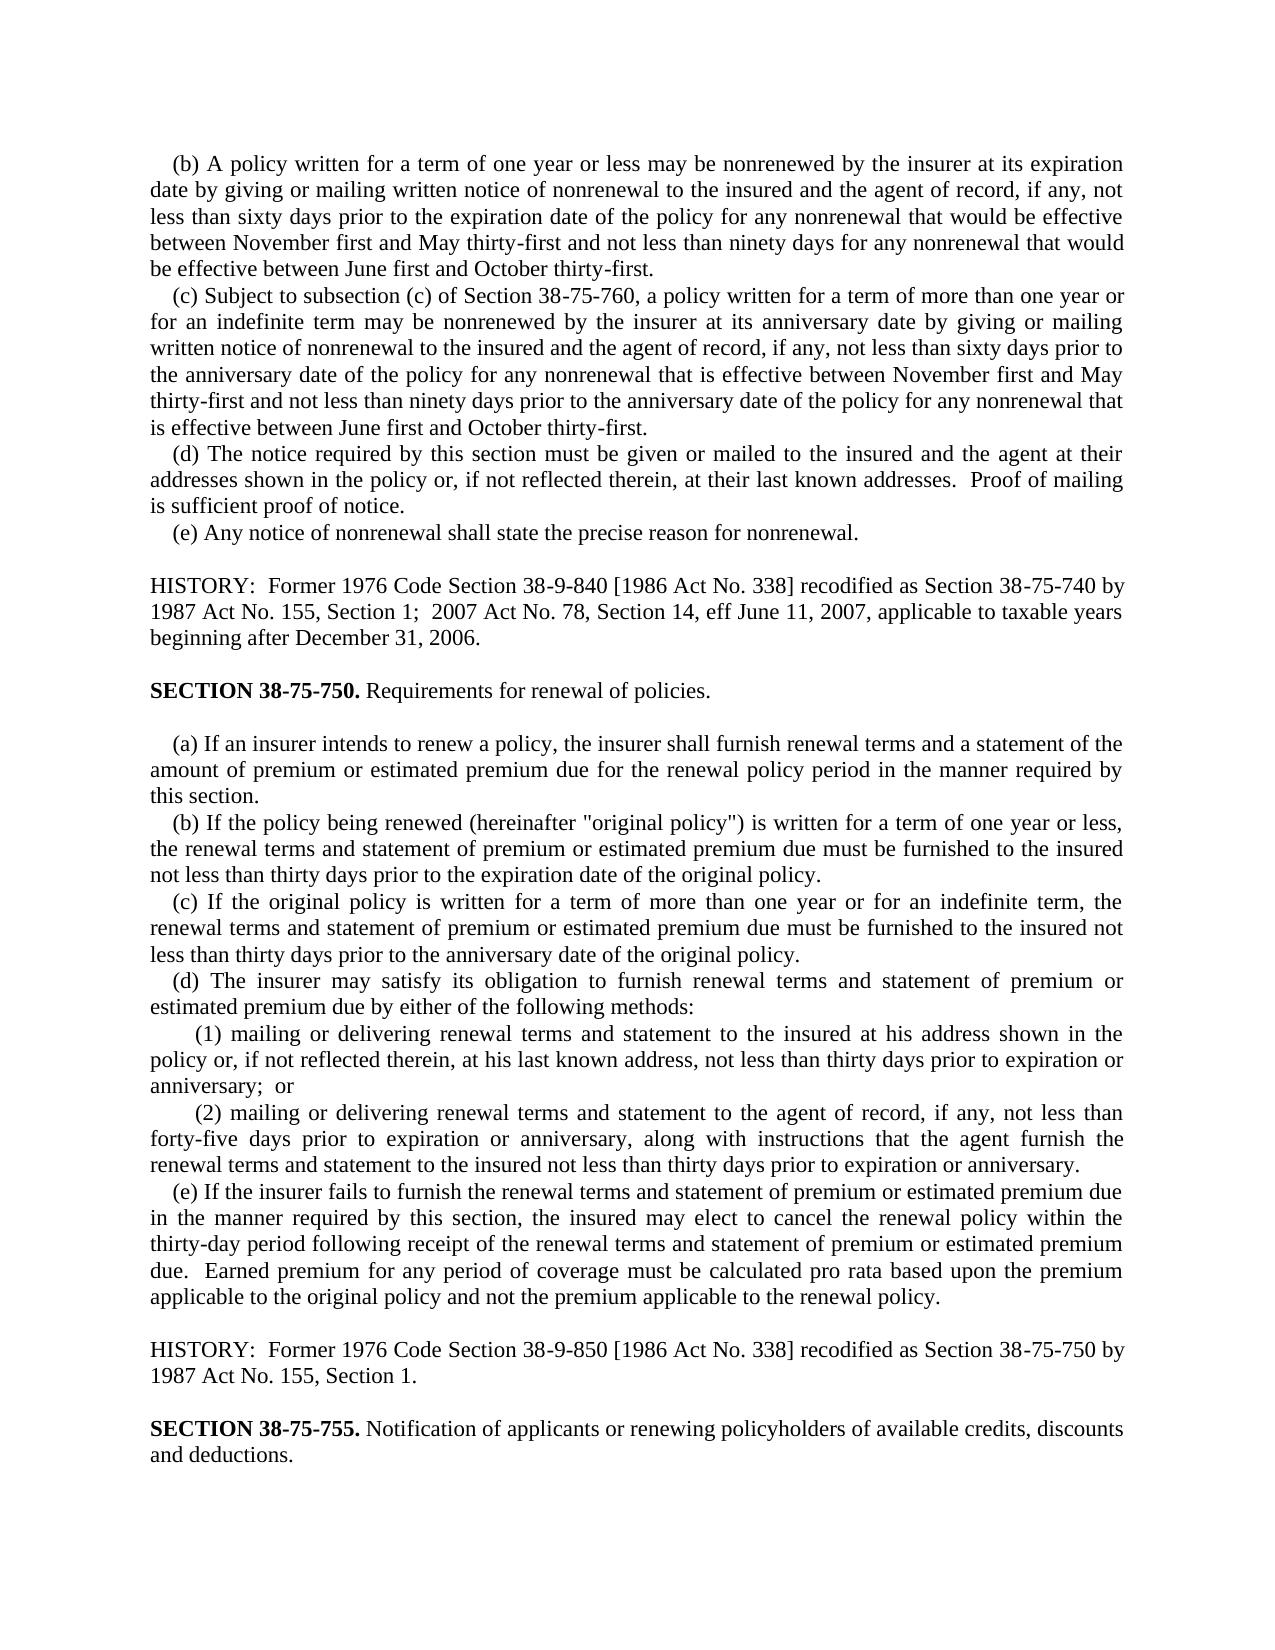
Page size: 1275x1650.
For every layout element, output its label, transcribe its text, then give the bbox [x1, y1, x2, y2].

text (a) If an insurer intends to renew a policy, the insurer shall furnish renewal terms and a statement of the amount of premium or estimated premium due for the renewal policy period in the manner required by this section. [150, 730, 1125, 809]
text (2) mailing or delivering renewal terms and statement to the agent of record, if any, not less than forty-five days prior to expiration or anniversary, along with instructions that the agent furnish the renewal terms and statement to the insured not less than thirty days prior to expiration or anniversary. [150, 1099, 1125, 1178]
text SECTION 38-75-755. Notification of applicants or renewing policyholders of available credits, discounts and deductions. [150, 1415, 1125, 1468]
text HISTORY: Former 1976 Code Section 38-9-840 [1986 Act No. 338] recodified as Section 38-75-740 by 1987 Act No. 155, Section 1; 2007 Act No. 78, Section 14, eff June 11, 2007, applicable to taxable years beginning after December 31, 2006. [150, 572, 1125, 651]
text (e) Any notice of nonrenewal shall state the precise reason for nonrenewal. [150, 519, 1125, 545]
text SECTION 38-75-750. Requirements for renewal of policies. [150, 677, 1125, 703]
text (c) If the original policy is written for a term of more than one year or for an indefinite term, the renewal terms and statement of premium or estimated premium due must be furnished to the insured not less than thirty days prior to the anniversary date of the original policy. [150, 888, 1125, 967]
text (d) The insurer may satisfy its obligation to furnish renewal terms and statement of premium or estimated premium due by either of the following methods: [150, 967, 1125, 1020]
text (1) mailing or delivering renewal terms and statement to the insured at his address shown in the policy or, if not reflected therein, at his last known address, not less than thirty days prior to expiration or anniversary; or [150, 1020, 1125, 1099]
text HISTORY: Former 1976 Code Section 38-9-850 [1986 Act No. 338] recodified as Section 38-75-750 by 1987 Act No. 155, Section 1. [150, 1336, 1125, 1389]
text (b) If the policy being renewed (hereinafter "original policy") is written for a term of one year or less, the renewal terms and statement of premium or estimated premium due must be furnished to the insured not less than thirty days prior to the expiration date of the original policy. [150, 809, 1125, 888]
text (e) If the insurer fails to furnish the renewal terms and statement of premium or estimated premium due in the manner required by this section, the insured may elect to cancel the renewal policy within the thirty-day period following receipt of the renewal terms and statement of premium or estimated premium due. Earned premium for any period of coverage must be calculated pro rata based upon the premium applicable to the original policy and not the premium applicable to the renewal policy. [150, 1178, 1125, 1309]
text (b) A policy written for a term of one year or less may be nonrenewed by the insurer at its expiration date by giving or mailing written notice of nonrenewal to the insured and the agent of record, if any, not less than sixty days prior to the expiration date of the policy for any nonrenewal that would be effective between November first and May thirty-first and not less than ninety days for any nonrenewal that would be effective between June first and October thirty-first. [150, 150, 1125, 282]
text (c) Subject to subsection (c) of Section 38-75-760, a policy written for a term of more than one year or for an indefinite term may be nonrenewed by the insurer at its anniversary date by giving or mailing written notice of nonrenewal to the insured and the agent of record, if any, not less than sixty days prior to the anniversary date of the policy for any nonrenewal that is effective between November first and May thirty-first and not less than ninety days prior to the anniversary date of the policy for any nonrenewal that is effective between June first and October thirty-first. [150, 282, 1125, 440]
text (d) The notice required by this section must be given or mailed to the insured and the agent at their addresses shown in the policy or, if not reflected therein, at their last known addresses. Proof of mailing is sufficient proof of notice. [150, 440, 1125, 519]
